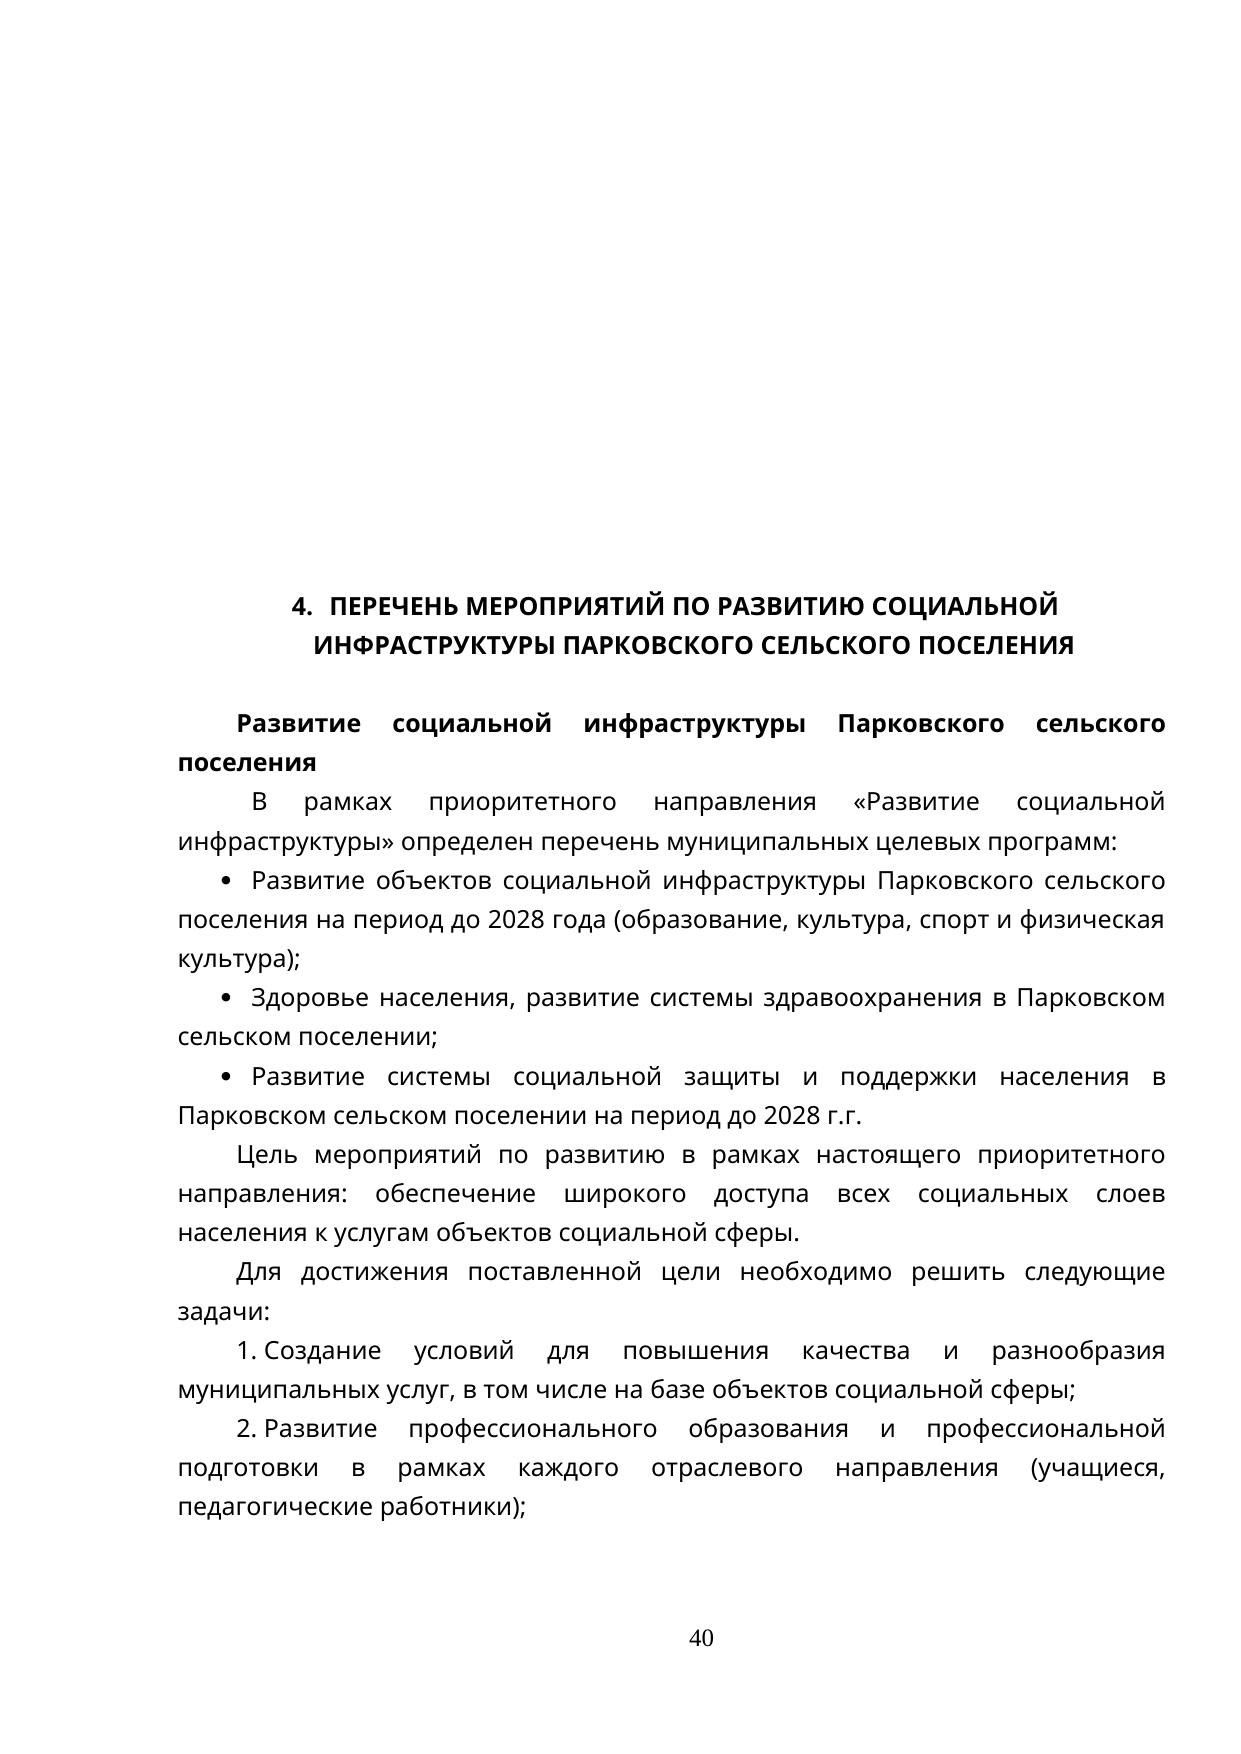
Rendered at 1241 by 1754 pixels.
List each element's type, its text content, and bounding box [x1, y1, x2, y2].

list Здоровье населения, развитие системы здравоохранения в Парковском сельском поселении; [177, 980, 1167, 1053]
text В рамках приоритетного направления «Развитие социальной инфраструктуры» определен перечень муниципальных целевых программ: [177, 784, 1167, 857]
text 1. Создание условий для повышения качества и разнообразия муниципальных услуг, в том числе на базе объектов социальной сферы; [177, 1332, 1167, 1406]
text Цель мероприятий по развитию в рамках настоящего приоритетного направления: обеспечение широкого доступа всех социальных слоев населения к услугам объектов социальной сферы. [177, 1136, 1167, 1249]
list Развитие объектов социальной инфраструктуры Парковского сельского поселения на период до 2028 года (образование, культура, спорт и физическая культура); [177, 862, 1167, 975]
list Развитие системы социальной защиты и поддержки населения в Парковском сельском поселении на период до 2028 г.г. [177, 1058, 1167, 1131]
subtitle ПЕРЕЧЕНЬ МЕРОПРИЯТИЙ ПО РАЗВИТИЮ СОЦИАЛЬНОЙ ИНФРАСТРУКТУРЫ ПАРКОВСКОГО СЕЛЬСКОГО ПОСЕЛЕНИЯ [184, 588, 1167, 661]
text Развитие социальной инфраструктуры Парковского сельского поселения [177, 706, 1167, 779]
text Для достижения поставленной цели необходимо решить следующие задачи: [177, 1254, 1167, 1327]
text 2. Развитие профессионального образования и профессиональной подготовки в рамках каждого отраслевого направления (учащиеся, педагогические работники); [177, 1411, 1167, 1523]
